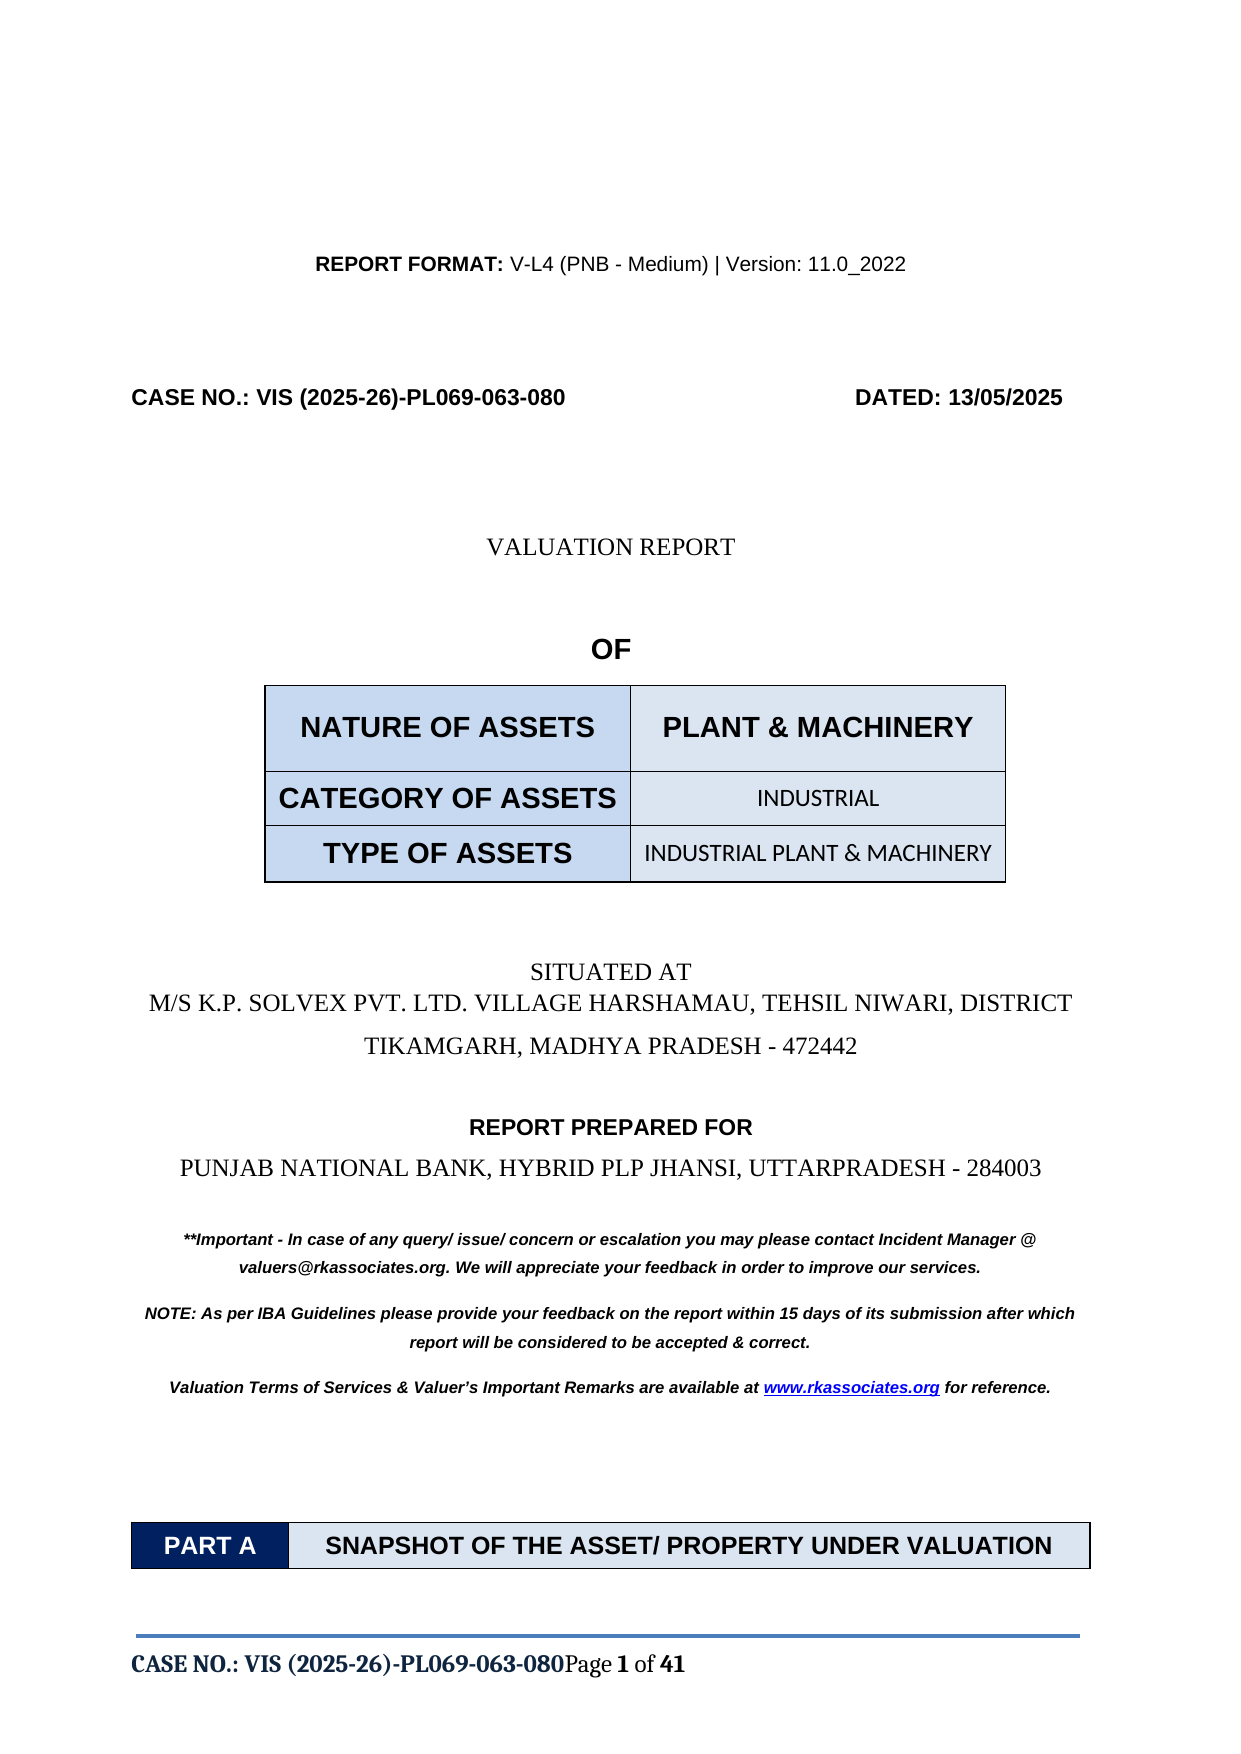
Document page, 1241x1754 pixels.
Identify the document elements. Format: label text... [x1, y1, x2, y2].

text Valuation Terms of Services & Valuer’s Important Remarks are available at www.rkassociates.org for reference. [131, 1378, 1090, 1397]
table_header NATURE OF ASSETS [266, 686, 630, 771]
table_header SNAPSHOT OF THE ASSET/ PROPERTY UNDER VALUATION [289, 1523, 1089, 1568]
table_cell CATEGORY OF ASSETS [266, 772, 630, 825]
text REPORT PREPARED FOR [131, 1114, 1090, 1140]
table_cell TYPE OF ASSETS [266, 826, 630, 881]
table_header PART A [132, 1523, 288, 1568]
text CASE NO.: VIS (2025-26)-PL069-063-080 DATED: [131, 384, 1090, 410]
text REPORT FORMAT: V-L4 (PNB - Medium) | Version: 11.0_2022 [131, 252, 1090, 276]
text NOTE: As per IBA Guidelines please provide your feedback on the report within 15 days of its submission after which report will be considered to be accepted & correct. [131, 1304, 1090, 1352]
text OF [131, 632, 1090, 666]
text **Important - In case of any query/ issue/ concern or escalation you may please contact Incident Manager @ valuers@rkassociates.org. We will appreciate your feedback in order to improve our services. [131, 1229, 1090, 1277]
table_header [631, 686, 1005, 771]
